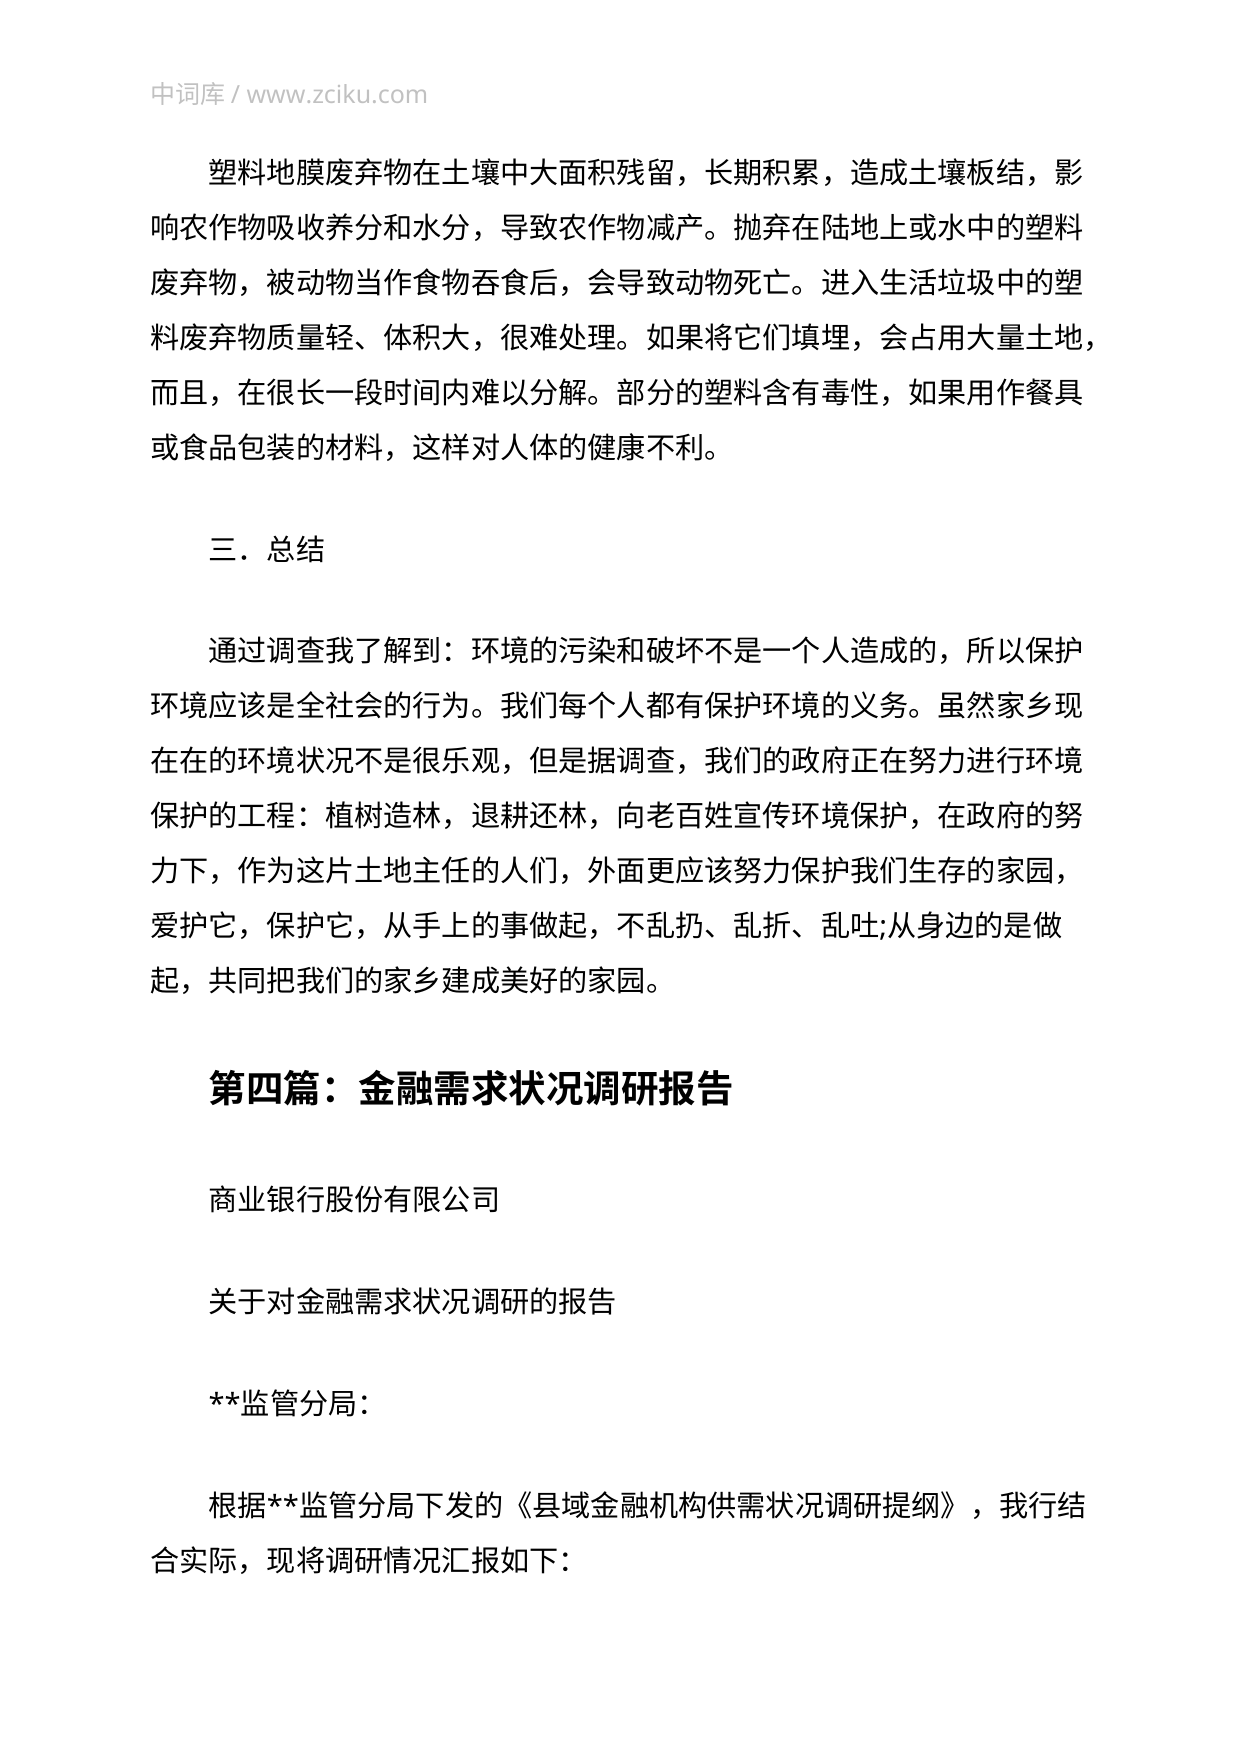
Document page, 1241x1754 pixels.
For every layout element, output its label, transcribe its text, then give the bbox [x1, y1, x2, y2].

text 三．总结 [150, 526, 1090, 568]
text 商业银行股份有限公司 [150, 1177, 1090, 1219]
text **监管分局： [150, 1380, 1090, 1423]
text 关于对金融需求状况调研的报告 [150, 1278, 1090, 1321]
text 通过调查我了解到：环境的污染和破坏不是一个人造成的，所以保护环境应该是全社会的行为。我们每个人都有保护环境的义务。虽然家乡现在在的环境状况不是很乐观，但是据调查，我们的政府正在努力进行环境保护的工程：植树造林，退耕还林，向老百姓宣传环境保护，在政府的努力下，作为这片土地主任的人们，外面更应该努力保护我们生存的家园，爱护它，保护它，从手上的事做起，不乱扔、乱折、乱吐;从身边的是做起，共同把我们的家乡建成美好的家园。 [150, 628, 1090, 1000]
text 第四篇：金融需求状况调研报告 [150, 1059, 1090, 1113]
text 根据**监管分局下发的《县域金融机构供需状况调研提纲》，我行结合实际，现将调研情况汇报如下： [150, 1482, 1090, 1579]
text 塑料地膜废弃物在土壤中大面积残留，长期积累，造成土壤板结，影响农作物吸收养分和水分，导致农作物减产。抛弃在陆地上或水中的塑料废弃物，被动物当作食物吞食后，会导致动物死亡。进入生活垃圾中的塑料废弃物质量轻、体积大，很难处理。如果将它们填埋，会占用大量土地，而且，在很长一段时间内难以分解。部分的塑料含有毒性，如果用作餐具或食品包装的材料，这样对人体的健康不利。 [150, 150, 1090, 467]
